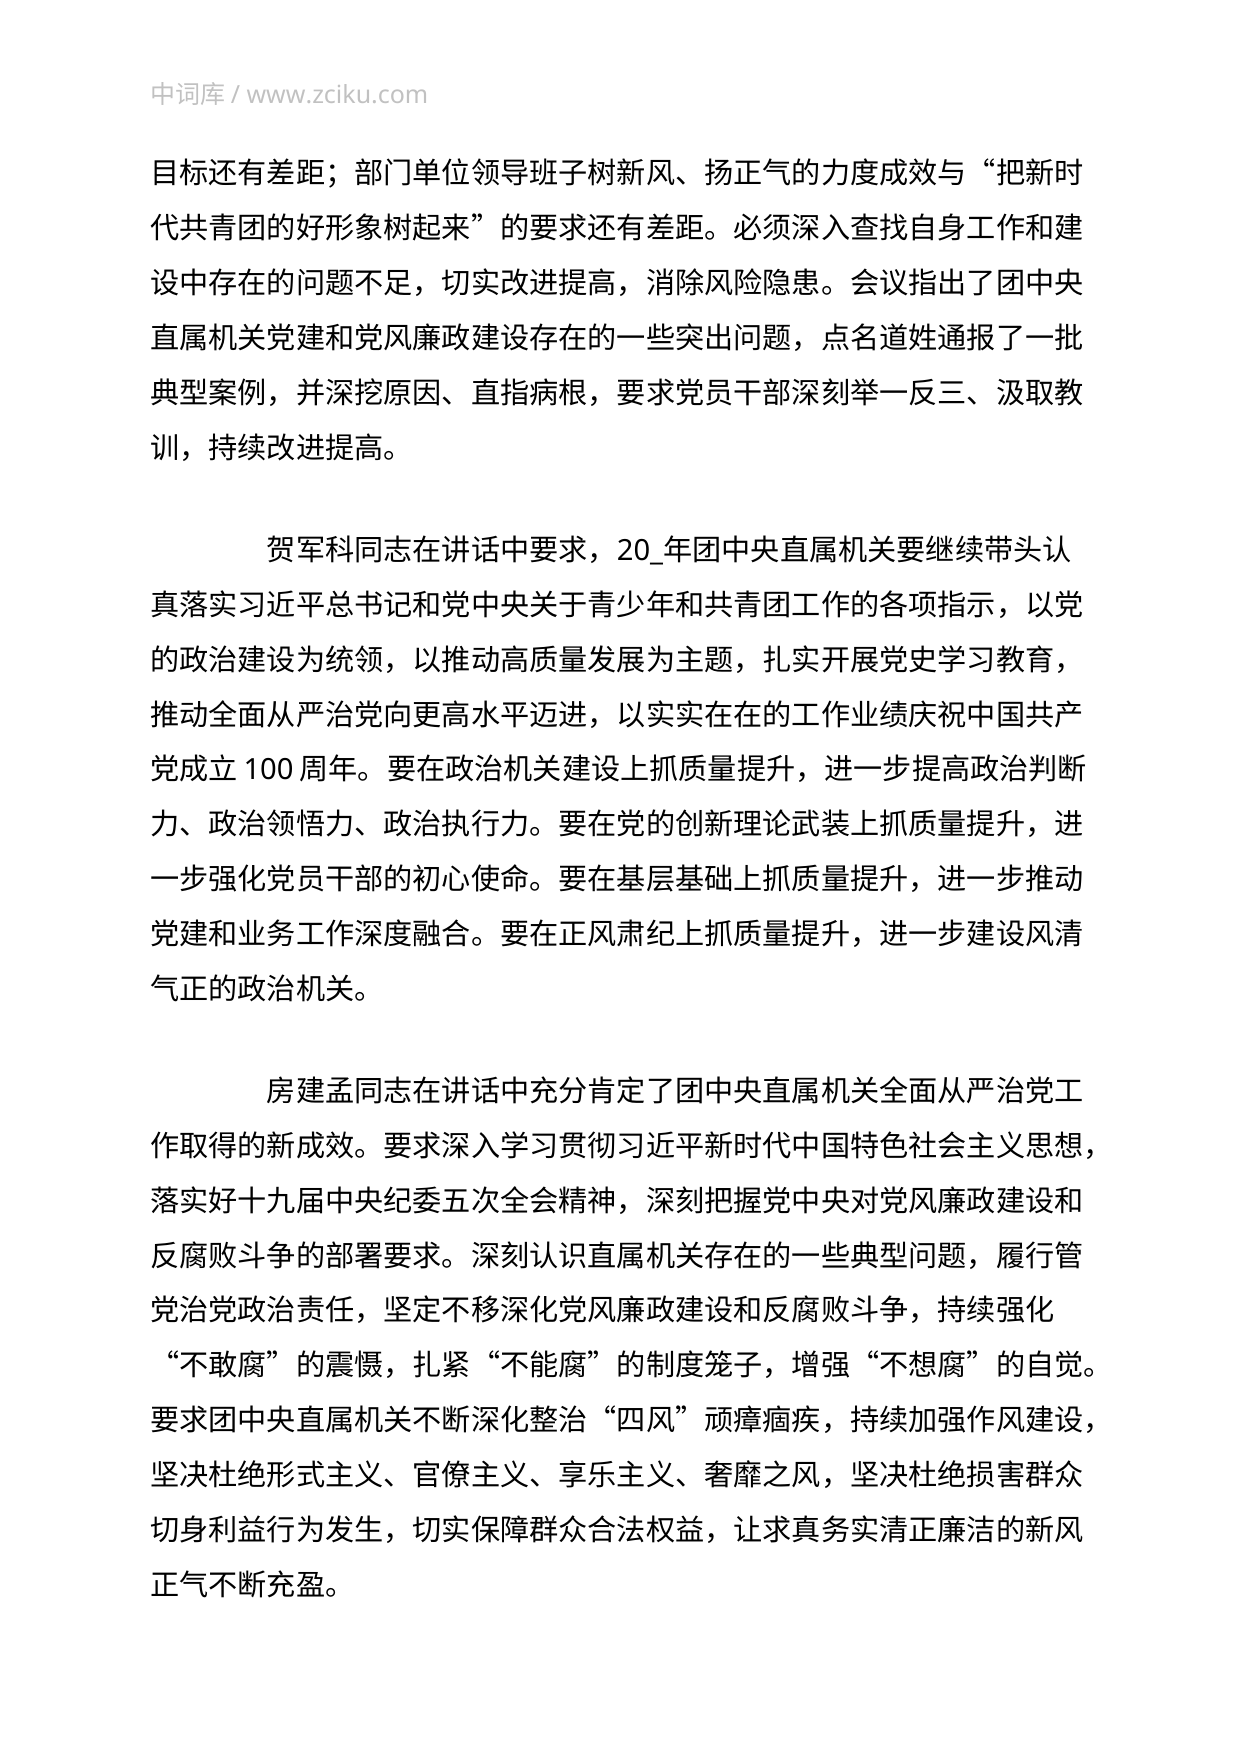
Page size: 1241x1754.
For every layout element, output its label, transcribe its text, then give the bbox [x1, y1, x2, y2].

text 房建孟同志在讲话中充分肯定了团中央直属机关全面从严治党工作取得的新成效。要求深入学习贯彻习近平新时代中国特色社会主义思想，落实好十九届中央纪委五次全会精神，深刻把握党中央对党风廉政建设和反腐败斗争的部署要求。深刻认识直属机关存在的一些典型问题，履行管党治党政治责任，坚定不移深化党风廉政建设和反腐败斗争，持续强化“不敢腐”的震慑，扎紧“不能腐”的制度笼子，增强“不想腐”的自觉。要求团中央直属机关不断深化整治“四风”顽瘴痼疾，持续加强作风建设，坚决杜绝形式主义、官僚主义、享乐主义、奢靡之风，坚决杜绝损害群众切身利益行为发生，切实保障群众合法权益，让求真务实清正廉洁的新风正气不断充盈。 [150, 1067, 1090, 1604]
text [150, 150, 1090, 467]
text 贺军科同志在讲话中要求，20_年团中央直属机关要继续带头认真落实习近平总书记和党中央关于青少年和共青团工作的各项指示，以党的政治建设为统领，以推动高质量发展为主题，扎实开展党史学习教育，推动全面从严治党向更高水平迈进，以实实在在的工作业绩庆祝中国共产党成立100周年。要在政治机关建设上抓质量提升，进一步提高政治判断力、政治领悟力、政治执行力。要在党的创新理论武装上抓质量提升，进一步强化党员干部的初心使命。要在基层基础上抓质量提升，进一步推动党建和业务工作深度融合。要在正风肃纪上抓质量提升，进一步建设风清气正的政治机关。 [150, 526, 1090, 1008]
